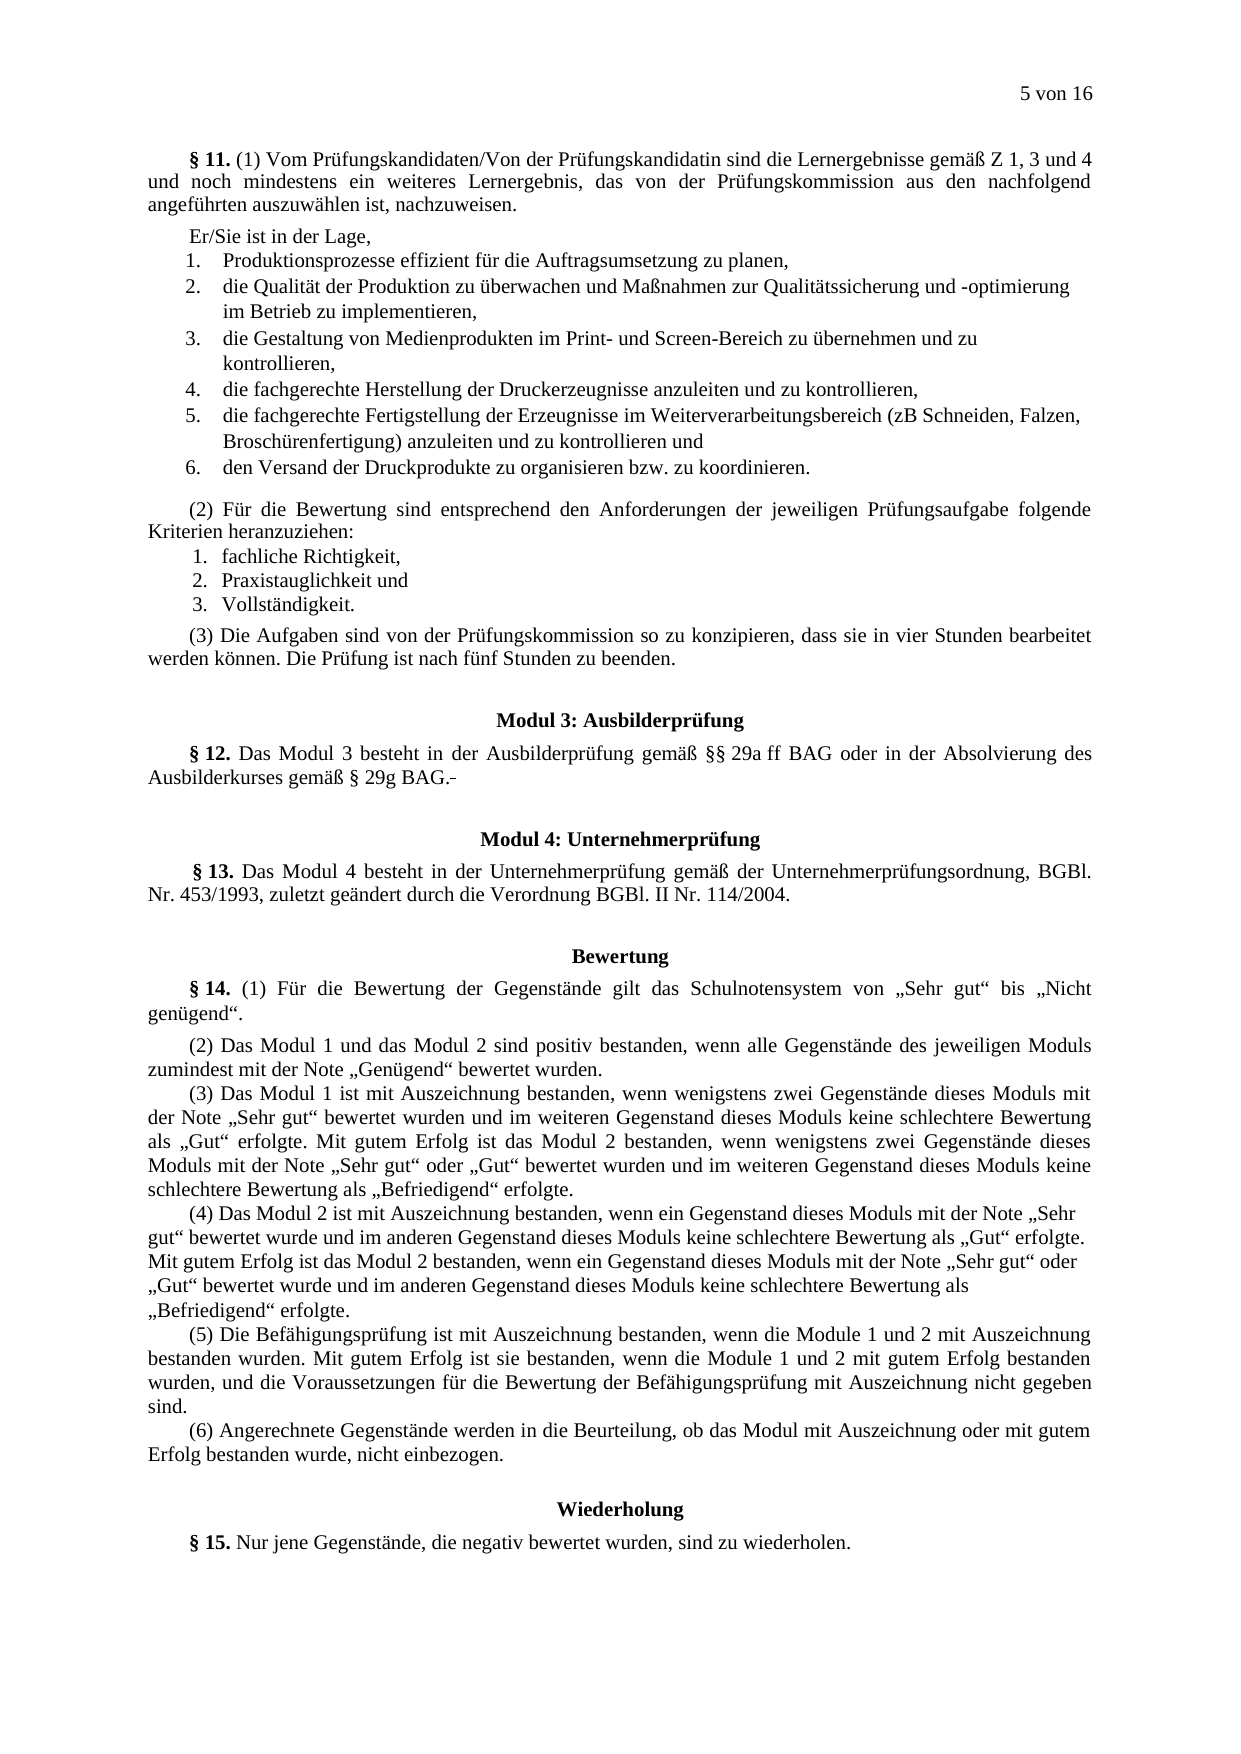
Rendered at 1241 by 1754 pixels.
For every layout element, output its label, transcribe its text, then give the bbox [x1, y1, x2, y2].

list die Qualität der Produktion zu überwachen und Maßnahmen zur Qualitätssicherung und -optimierung im Betrieb zu implementieren, [185, 273, 1093, 323]
list den Versand der Druckprodukte zu organisieren bzw. zu koordinieren. [185, 455, 1093, 479]
list Vollständigkeit. [192, 592, 1093, 616]
text § 15. Nur jene Gegenstände, die negativ bewertet wurden, sind zu wiederholen. [148, 1529, 1093, 1554]
text Modul 4: Unternehmerprüfung [148, 828, 1093, 851]
text (4) Das Modul 2 ist mit Auszeichnung bestanden, wenn ein Gegenstand dieses Moduls mit der Note „Sehr gut“ bewertet wurde und im anderen Gegenstand dieses Moduls keine schlechtere Bewertung als „Gut“ erfolgte. Mit gutem Erfolg ist das Modul 2 bestanden, wenn ein Gegenstand dieses Moduls mit der Note „Sehr gut“ oder „Gut“ bewertet wurde und im anderen Gegenstand dieses Moduls keine schlechtere Bewertung als „Befriedigend“ erfolgte. [148, 1201, 1093, 1322]
text Er/Sie ist in der Lage, [148, 225, 1093, 248]
text (2) Für die Bewertung sind entsprechend den Anforderungen der jeweiligen Prüfungsaufgabe folgende Kriterien heranzuziehen: [148, 498, 1093, 543]
list Praxistauglichkeit und [192, 568, 1093, 592]
text § 13. Das Modul 4 besteht in der Unternehmerprüfung gemäß der Unternehmerprüfungsordnung, BGBl. Nr. 453/1993, zuletzt geändert durch die Verordnung BGBl. II Nr. 114/2004. [148, 860, 1093, 906]
list die fachgerechte Herstellung der Druckerzeugnisse anzuleiten und zu kontrollieren, [185, 377, 1093, 401]
list die fachgerechte Fertigstellung der Erzeugnisse im Weiterverarbeitungsbereich (zB Schneiden, Falzen, Broschürenfertigung) anzuleiten und zu kontrollieren und [185, 403, 1093, 453]
text Wiederholung [148, 1498, 1093, 1521]
text (3) Die Aufgaben sind von der Prüfungskommission so zu konzipieren, dass sie in vier Stunden bearbeitet werden können. Die Prüfung ist nach fünf Stunden zu beenden. [148, 624, 1093, 670]
text § 11. (1) Vom Prüfungskandidaten/Von der Prüfungskandidatin sind die Lernergebnisse gemäß Z 1, 3 und 4 und noch mindestens ein weiteres Lernergebnis, das von der Prüfungskommission aus den nachfolgend angeführten auszuwählen ist, nachzuweisen. [148, 148, 1093, 216]
text (6) Angerechnete Gegenstände werden in die Beurteilung, ob das Modul mit Auszeichnung oder mit gutem Erfolg bestanden wurde, nicht einbezogen. [148, 1418, 1093, 1466]
text Bewertung [148, 945, 1093, 968]
list die Gestaltung von Medienprodukten im Print- und Screen-Bereich zu übernehmen und zu kontrollieren, [185, 325, 1093, 375]
text § 12. Das Modul 3 besteht in der Ausbilderprüfung gemäß §§ 29a ff BAG oder in der Absolvierung des Ausbilderkurses gemäß § 29g BAG. [148, 741, 1093, 789]
text § 14. (1) Für die Bewertung der Gegenstände gilt das Schulnotensystem von „Sehr gut“ bis „Nicht genügend“. [148, 976, 1093, 1024]
text (2) Das Modul 1 und das Modul 2 sind positiv bestanden, wenn alle Gegenstände des jeweiligen Moduls zumindest mit der Note „Genügend“ bewertet wurden. [148, 1033, 1093, 1081]
list Produktionsprozesse effizient für die Auftragsumsetzung zu planen, [185, 248, 1093, 272]
text (3) Das Modul 1 ist mit Auszeichnung bestanden, wenn wenigstens zwei Gegenstände dieses Moduls mit der Note „Sehr gut“ bewertet wurden und im weiteren Gegenstand dieses Moduls keine schlechtere Bewertung als „Gut“ erfolgte. Mit gutem Erfolg ist das Modul 2 bestanden, wenn wenigstens zwei Gegenstände dieses Moduls mit der Note „Sehr gut“ oder „Gut“ bewertet wurden und im weiteren Gegenstand dieses Moduls keine schlechtere Bewertung als „Befriedigend“ erfolgte. [148, 1081, 1093, 1201]
list fachliche Richtigkeit, [192, 543, 1093, 568]
text (5) Die Befähigungsprüfung ist mit Auszeichnung bestanden, wenn die Module 1 und 2 mit Auszeichnung bestanden wurden. Mit gutem Erfolg ist sie bestanden, wenn die Module 1 und 2 mit gutem Erfolg bestanden wurden, und die Voraussetzungen für die Bewertung der Befähigungsprüfung mit Auszeichnung nicht gegeben sind. [148, 1322, 1093, 1418]
text Modul 3: Ausbilderprüfung [148, 709, 1093, 732]
